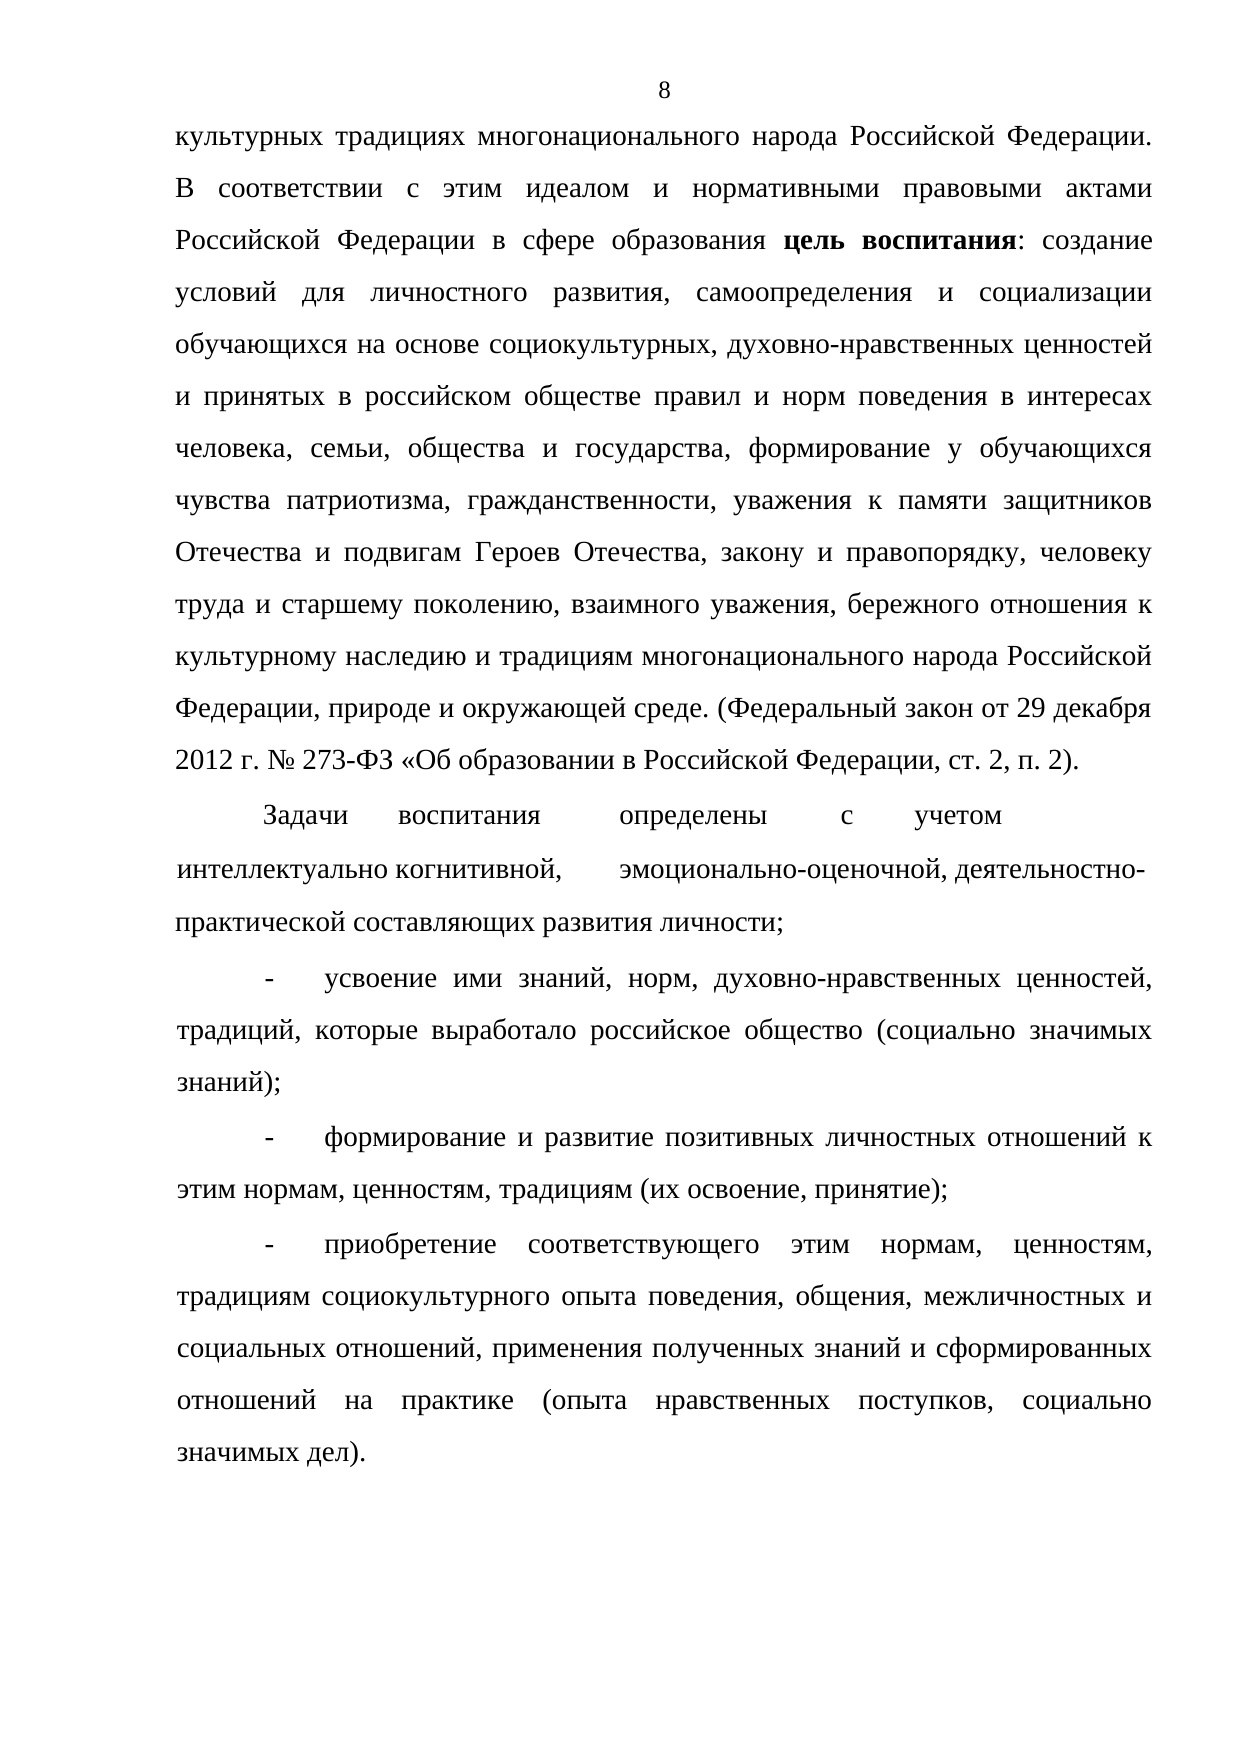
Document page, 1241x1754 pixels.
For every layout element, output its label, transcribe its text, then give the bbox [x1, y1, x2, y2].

list усвоение ими знаний, норм, духовно-нравственных ценностей, традиций, которые выработало российское общество (социально значимых знаний); [177, 960, 1153, 1097]
list формирование и развитие позитивных личностных отношений к этим нормам, ценностям, традициям (их освоение, принятие); [177, 1119, 1153, 1205]
list приобретение соответствующего этим нормам, ценностям, традициям социокультурного опыта поведения, общения, межличностных и социальных отношений, применения полученных знаний и сформированных отношений на практике (опыта нравственных поступков, социально значимых дел). [177, 1226, 1153, 1468]
text Задачи воспитания определены с учетом интеллектуально когнитивной, эмоционально-оценочной, деятельностно-практической составляющих развития личности; [175, 797, 1160, 938]
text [175, 118, 1153, 775]
